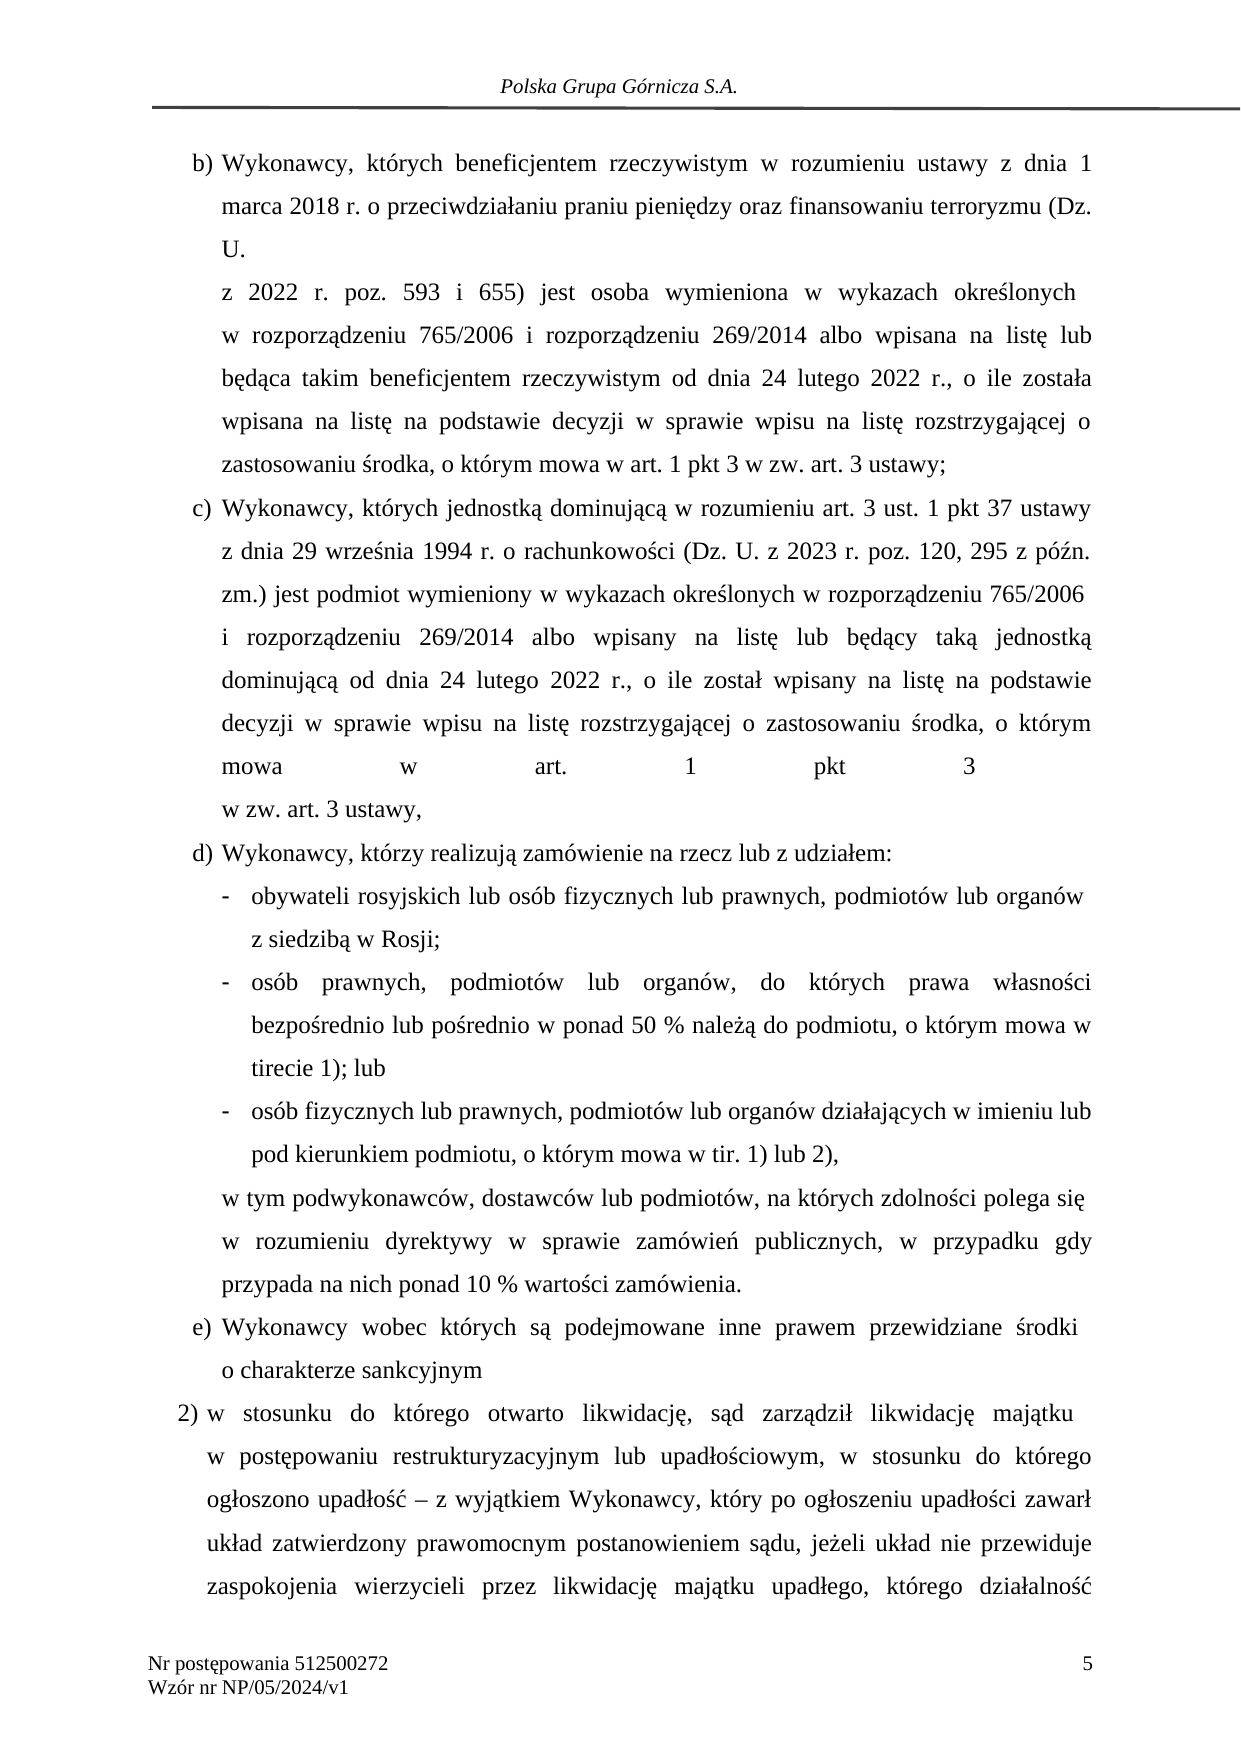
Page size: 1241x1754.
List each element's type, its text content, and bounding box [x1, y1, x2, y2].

list osób prawnych, podmiotów lub organów, do których prawa własności bezpośrednio lub pośrednio w ponad 50 % należą do podmiotu, o którym mowa w tirecie 1); lub [222, 967, 1093, 1082]
list obywateli rosyjskich lub osób fizycznych lub prawnych, podmiotów lub organów z siedzibą w Rosji; [222, 881, 1093, 953]
list Wykonawcy, których jednostką dominującą w rozumieniu art. 3 ust. 1 pkt 37 ustawy z dnia 29 września 1994 r. o rachunkowości (Dz. U. z 2023 r. poz. 120, 295 z późn. zm.) jest podmiot wymieniony w wykazach określonych w rozporządzeniu 765/2006 i rozporządzeniu 269/2014 albo wpisany na listę lub będący taką jednostką dominującą od dnia 24 lutego 2022 r., o ile został wpisany na listę na podstawie decyzji w sprawie wpisu na listę rozstrzygającej o zastosowaniu środka, o którym mowa w art. 1 pkt 3 w zw. art. 3 ustawy, [192, 493, 1093, 823]
list Wykonawcy, którzy realizują zamówienie na rzecz lub z udziałem: [192, 838, 1093, 866]
list osób fizycznych lub prawnych, podmiotów lub organów działających w imieniu lub pod kierunkiem podmiotu, o którym mowa w tir. 1) lub 2), [222, 1096, 1093, 1168]
list w tym podwykonawców, dostawców lub podmiotów, na których zdolności polega się w rozumieniu dyrektywy w sprawie zamówień publicznych, w przypadku gdy przypada na nich ponad 10 % wartości zamówienia. [221, 1183, 1093, 1298]
list Wykonawcy wobec których są podejmowane inne prawem przewidziane środki o charakterze sankcyjnym [192, 1312, 1093, 1384]
list Wykonawcy, których beneficjentem rzeczywistym w rozumieniu ustawy z dnia 1 marca 2018 r. o przeciwdziałaniu praniu pieniędzy oraz finansowaniu terroryzmu (Dz. U. z 2022 r. poz. 593 i 655) jest osoba wymieniona w wykazach określonych w rozporządzeniu 765/2006 i rozporządzeniu 269/2014 albo wpisana na listę lub będąca takim beneficjentem rzeczywistym od dnia 24 lutego 2022 r., o ile została wpisana na listę na podstawie decyzji w sprawie wpisu na listę rozstrzygającej o zastosowaniu środka, o którym mowa w art. 1 pkt 3 w zw. art. 3 ustawy; [192, 148, 1093, 478]
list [177, 1398, 1093, 1599]
